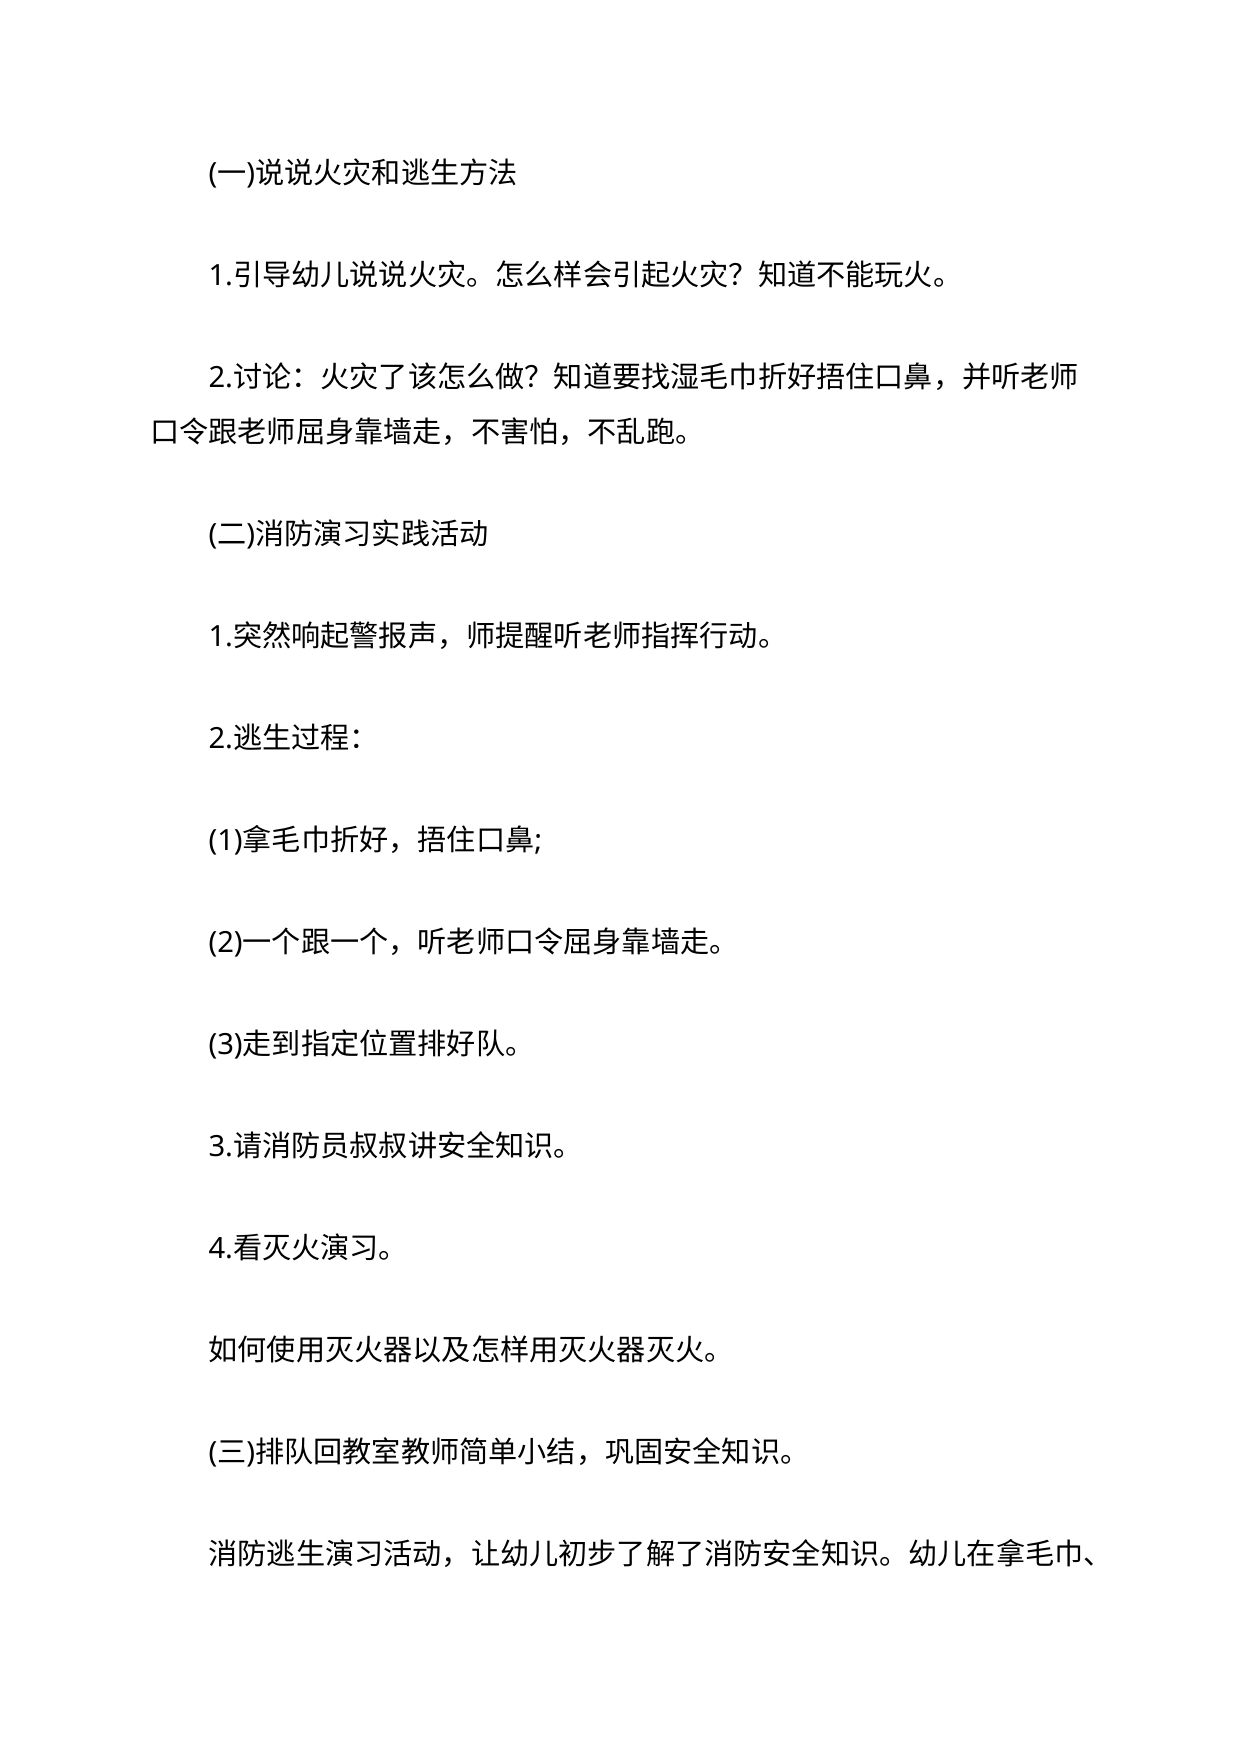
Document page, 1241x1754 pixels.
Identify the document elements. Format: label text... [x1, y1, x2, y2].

text 2.讨论：火灾了该怎么做？知道要找湿毛巾折好捂住口鼻，并听老师口令跟老师屈身靠墙走，不害怕，不乱跑。 [150, 354, 1090, 451]
text 3.请消防员叔叔讲安全知识。 [150, 1123, 1090, 1165]
text 2.逃生过程： [150, 715, 1090, 757]
text (3)走到指定位置排好队。 [150, 1021, 1090, 1063]
text 1.引导幼儿说说火灾。怎么样会引起火灾？知道不能玩火。 [150, 252, 1090, 294]
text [150, 1530, 1090, 1573]
text 4.看灭火演习。 [150, 1224, 1090, 1267]
text 如何使用灭火器以及怎样用灭火器灭火。 [150, 1327, 1090, 1369]
text 1.突然响起警报声，师提醒听老师指挥行动。 [150, 613, 1090, 655]
text (二)消防演习实践活动 [150, 511, 1090, 553]
text (2)一个跟一个，听老师口令屈身靠墙走。 [150, 919, 1090, 961]
text (三)排队回教室教师简单小结，巩固安全知识。 [150, 1428, 1090, 1471]
text (一)说说火灾和逃生方法 [150, 150, 1090, 192]
text (1)拿毛巾折好，捂住口鼻; [150, 817, 1090, 859]
